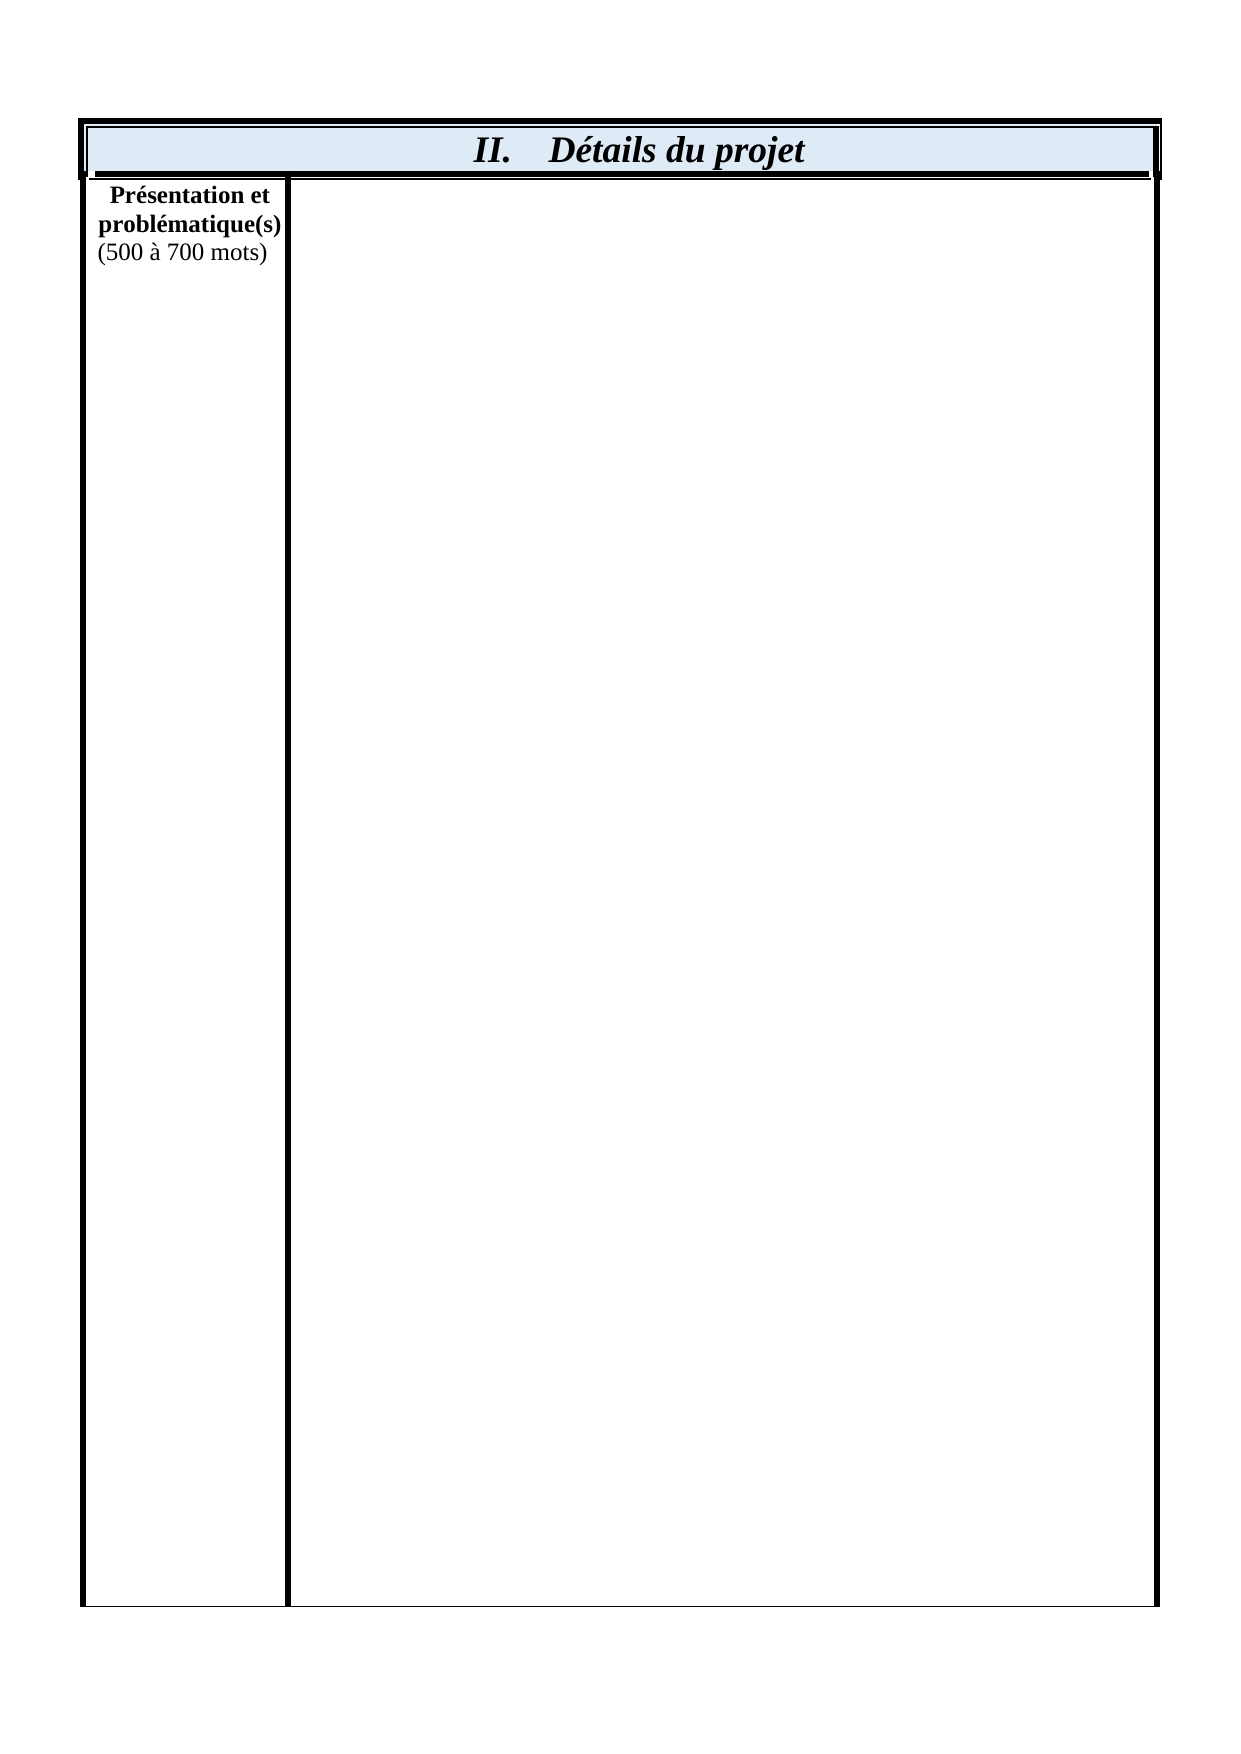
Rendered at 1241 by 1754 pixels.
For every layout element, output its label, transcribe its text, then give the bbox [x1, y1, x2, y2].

table_header Détails du projet [88, 128, 1153, 171]
table_cell [291, 171, 1154, 1606]
table_cell Présentation et problématique(s) (500 à 700 mots) [86, 171, 285, 1606]
